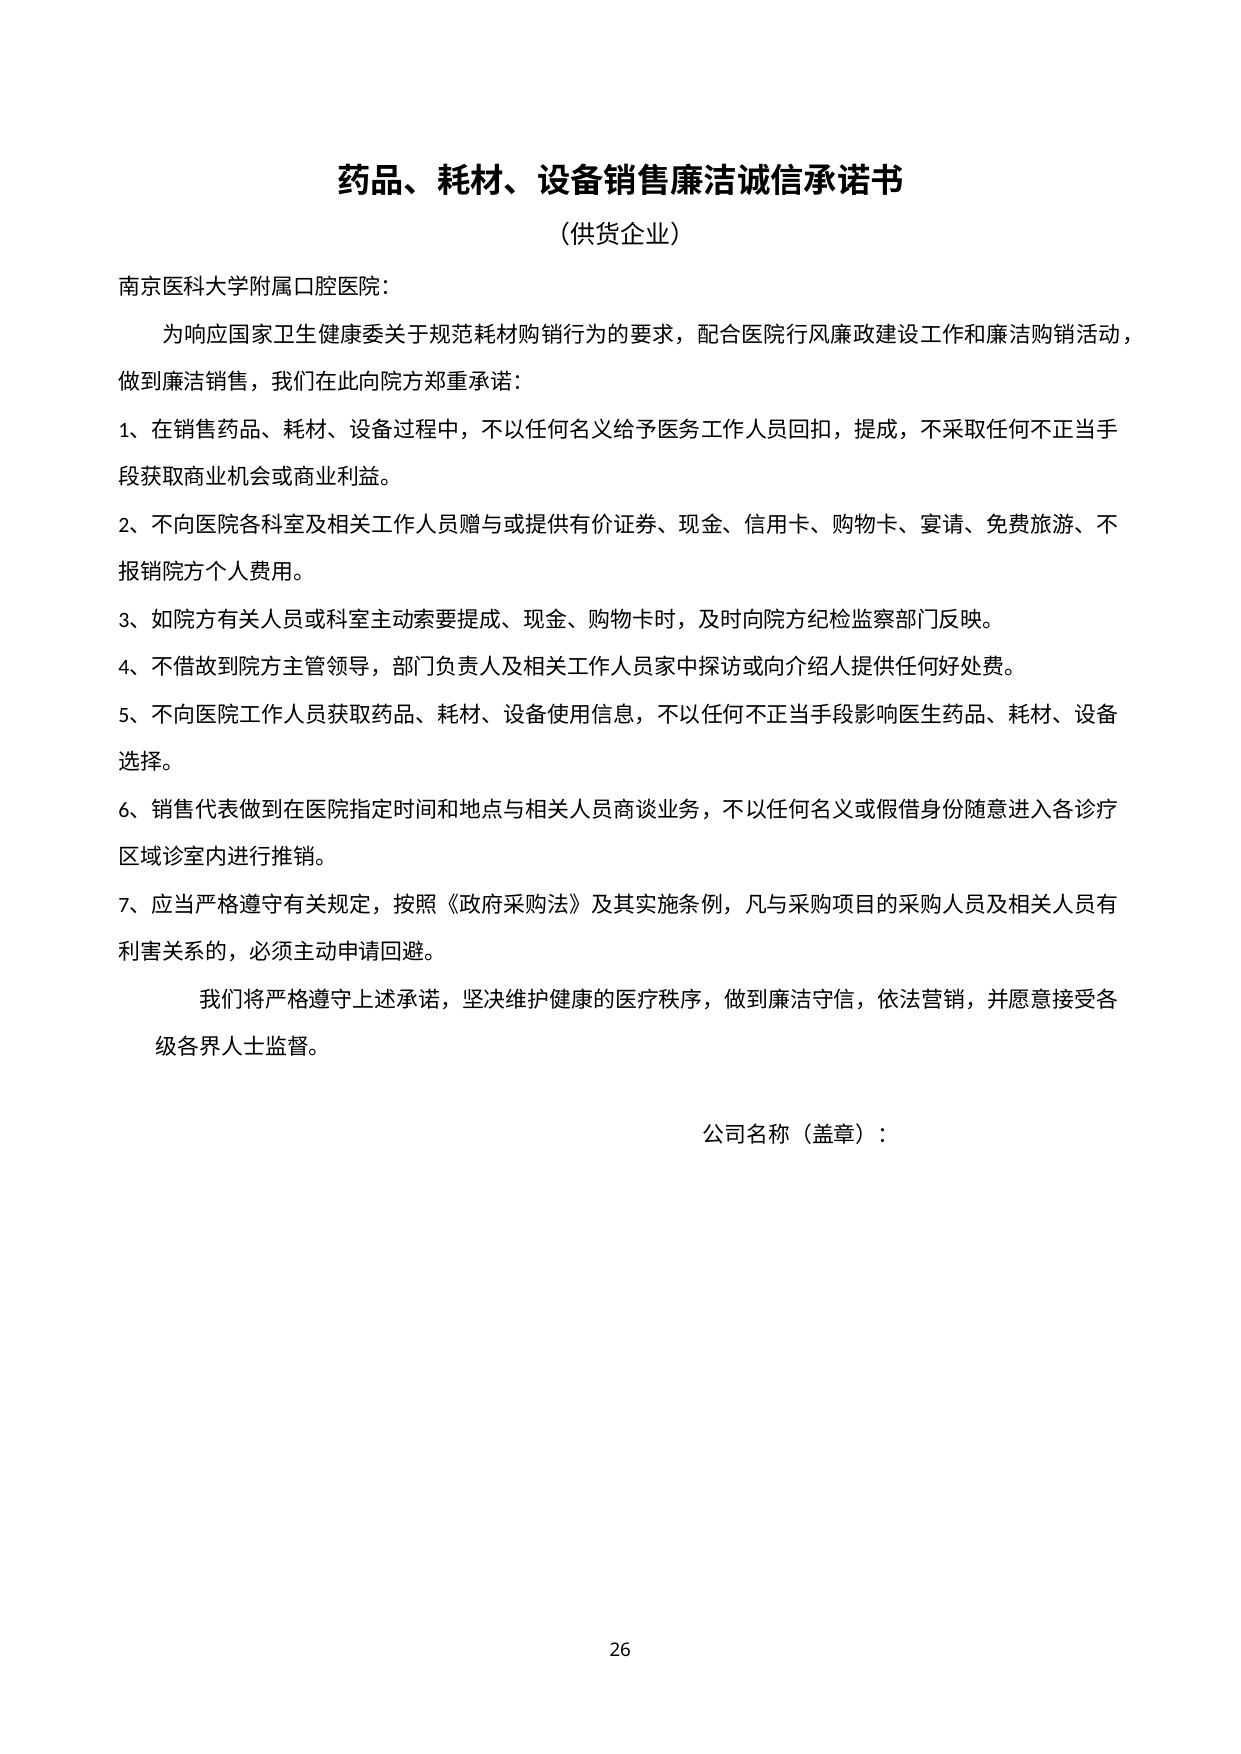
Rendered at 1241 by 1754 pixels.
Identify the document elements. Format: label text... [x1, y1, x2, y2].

text 6、销售代表做到在医院指定时间和地点与相关人员商谈业务，不以任何名义或假借身份随意进入各诊疗区域诊室内进行推销。 [118, 792, 1122, 871]
text 5、不向医院工作人员获取药品、耗材、设备使用信息，不以任何不正当手段影响医生药品、耗材、设备选择。 [118, 697, 1122, 776]
text 3、如院方有关人员或科室主动索要提成、现金、购物卡时，及时向院方纪检监察部门反映。 [118, 602, 1122, 633]
text 7、应当严格遵守有关规定，按照《政府采购法》及其实施条例，凡与采购项目的采购人员及相关人员有利害关系的，必须主动申请回避。 [118, 887, 1122, 966]
text 南京医科大学附属口腔医院： [118, 269, 1122, 301]
text 公司名称（盖章）： [156, 1117, 1122, 1148]
text 为响应国家卫生健康委关于规范耗材购销行为的要求，配合医院行风廉政建设工作和廉洁购销活动，做到廉洁销售，我们在此向院方郑重承诺： [118, 317, 1122, 396]
text 药品、耗材、设备销售廉洁诚信承诺书 [118, 154, 1122, 202]
text 2、不向医院各科室及相关工作人员赠与或提供有价证券、现金、信用卡、购物卡、宴请、免费旅游、不报销院方个人费用。 [118, 507, 1122, 586]
text 我们将严格遵守上述承诺，坚决维护健康的医疗秩序，做到廉洁守信，依法营销，并愿意接受各级各界人士监督。 [156, 982, 1122, 1061]
text （供货企业） [118, 215, 1122, 251]
text 4、不借故到院方主管领导，部门负责人及相关工作人员家中探访或向介绍人提供任何好处费。 [118, 649, 1122, 681]
text 1、在销售药品、耗材、设备过程中，不以任何名义给予医务工作人员回扣，提成，不采取任何不正当手段获取商业机会或商业利益。 [118, 412, 1122, 491]
